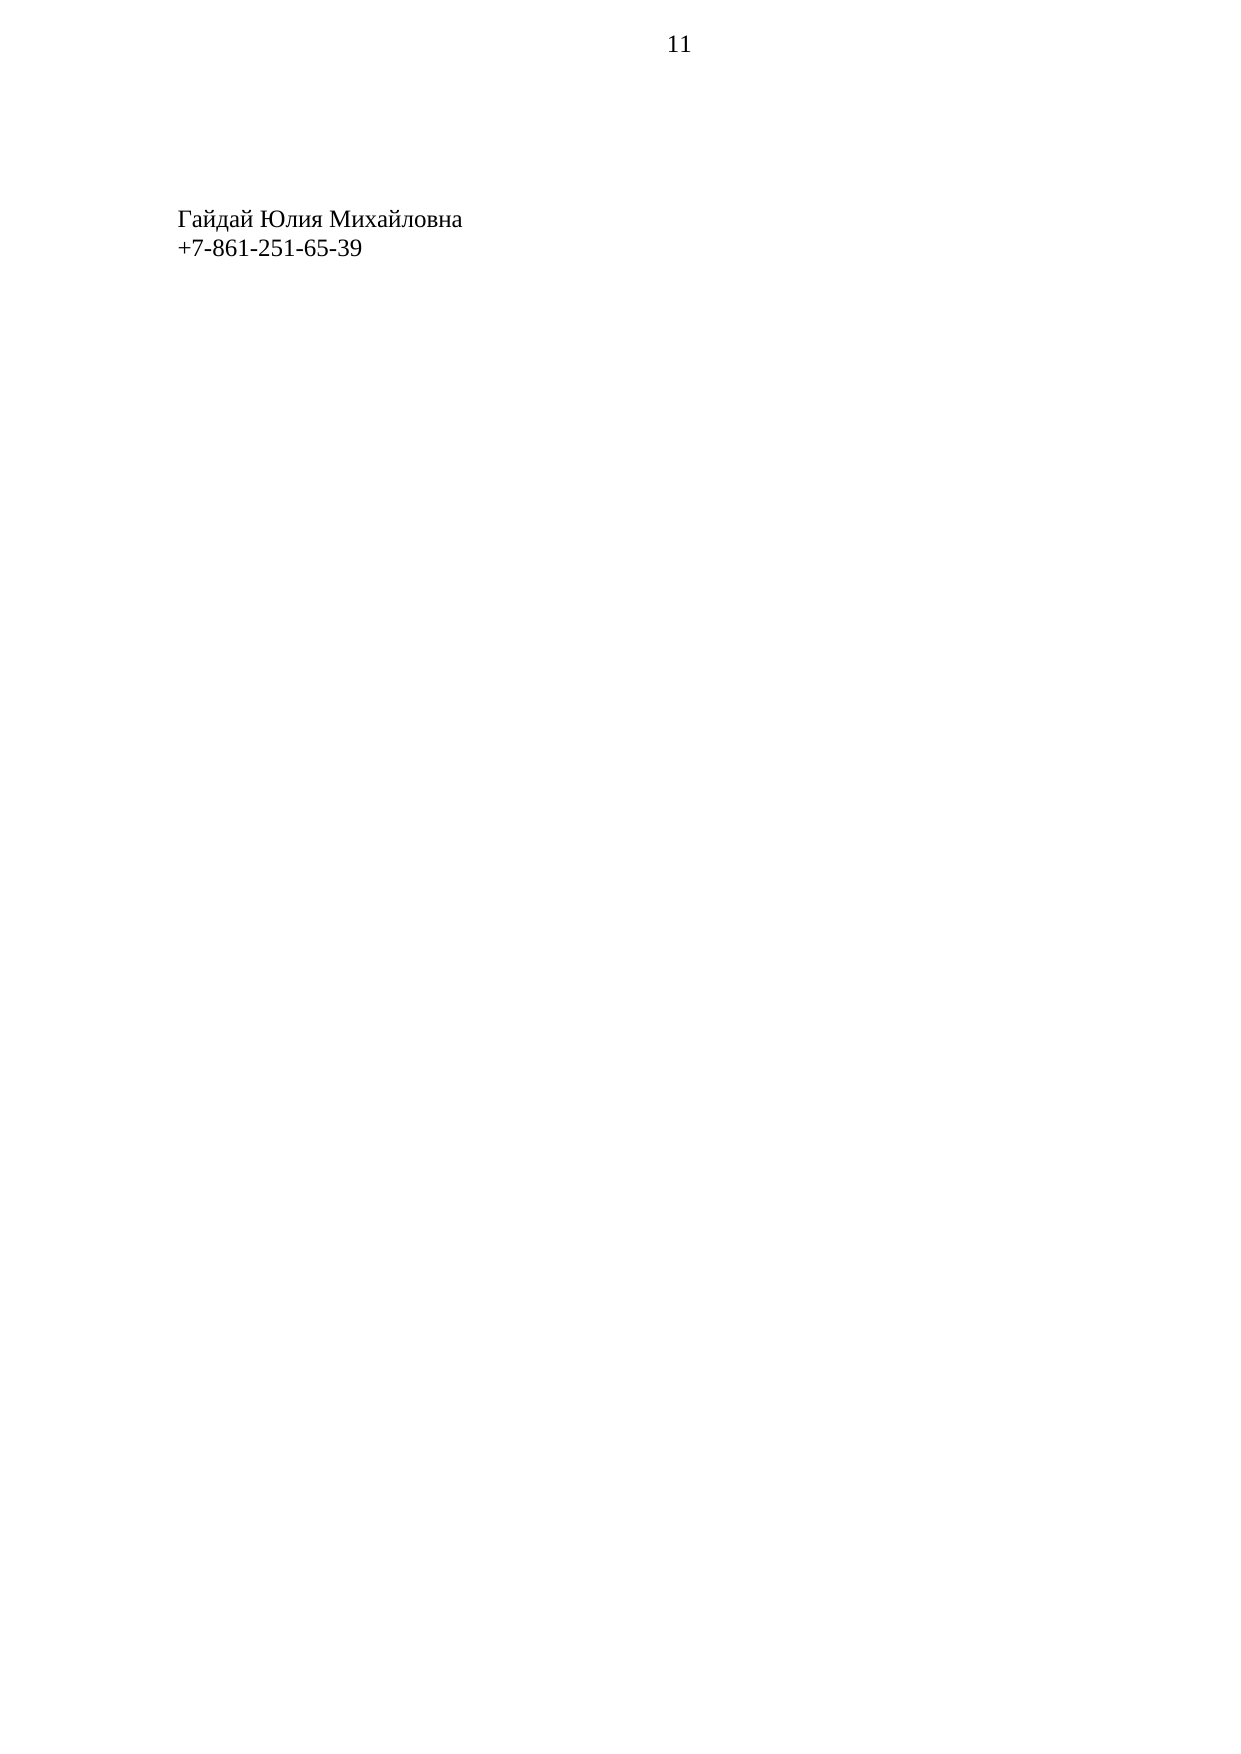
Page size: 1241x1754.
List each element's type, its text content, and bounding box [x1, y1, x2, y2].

text Гайдай Юлия Михайловна [177, 204, 1181, 233]
text +7-861-251-65-39 [177, 233, 1181, 262]
